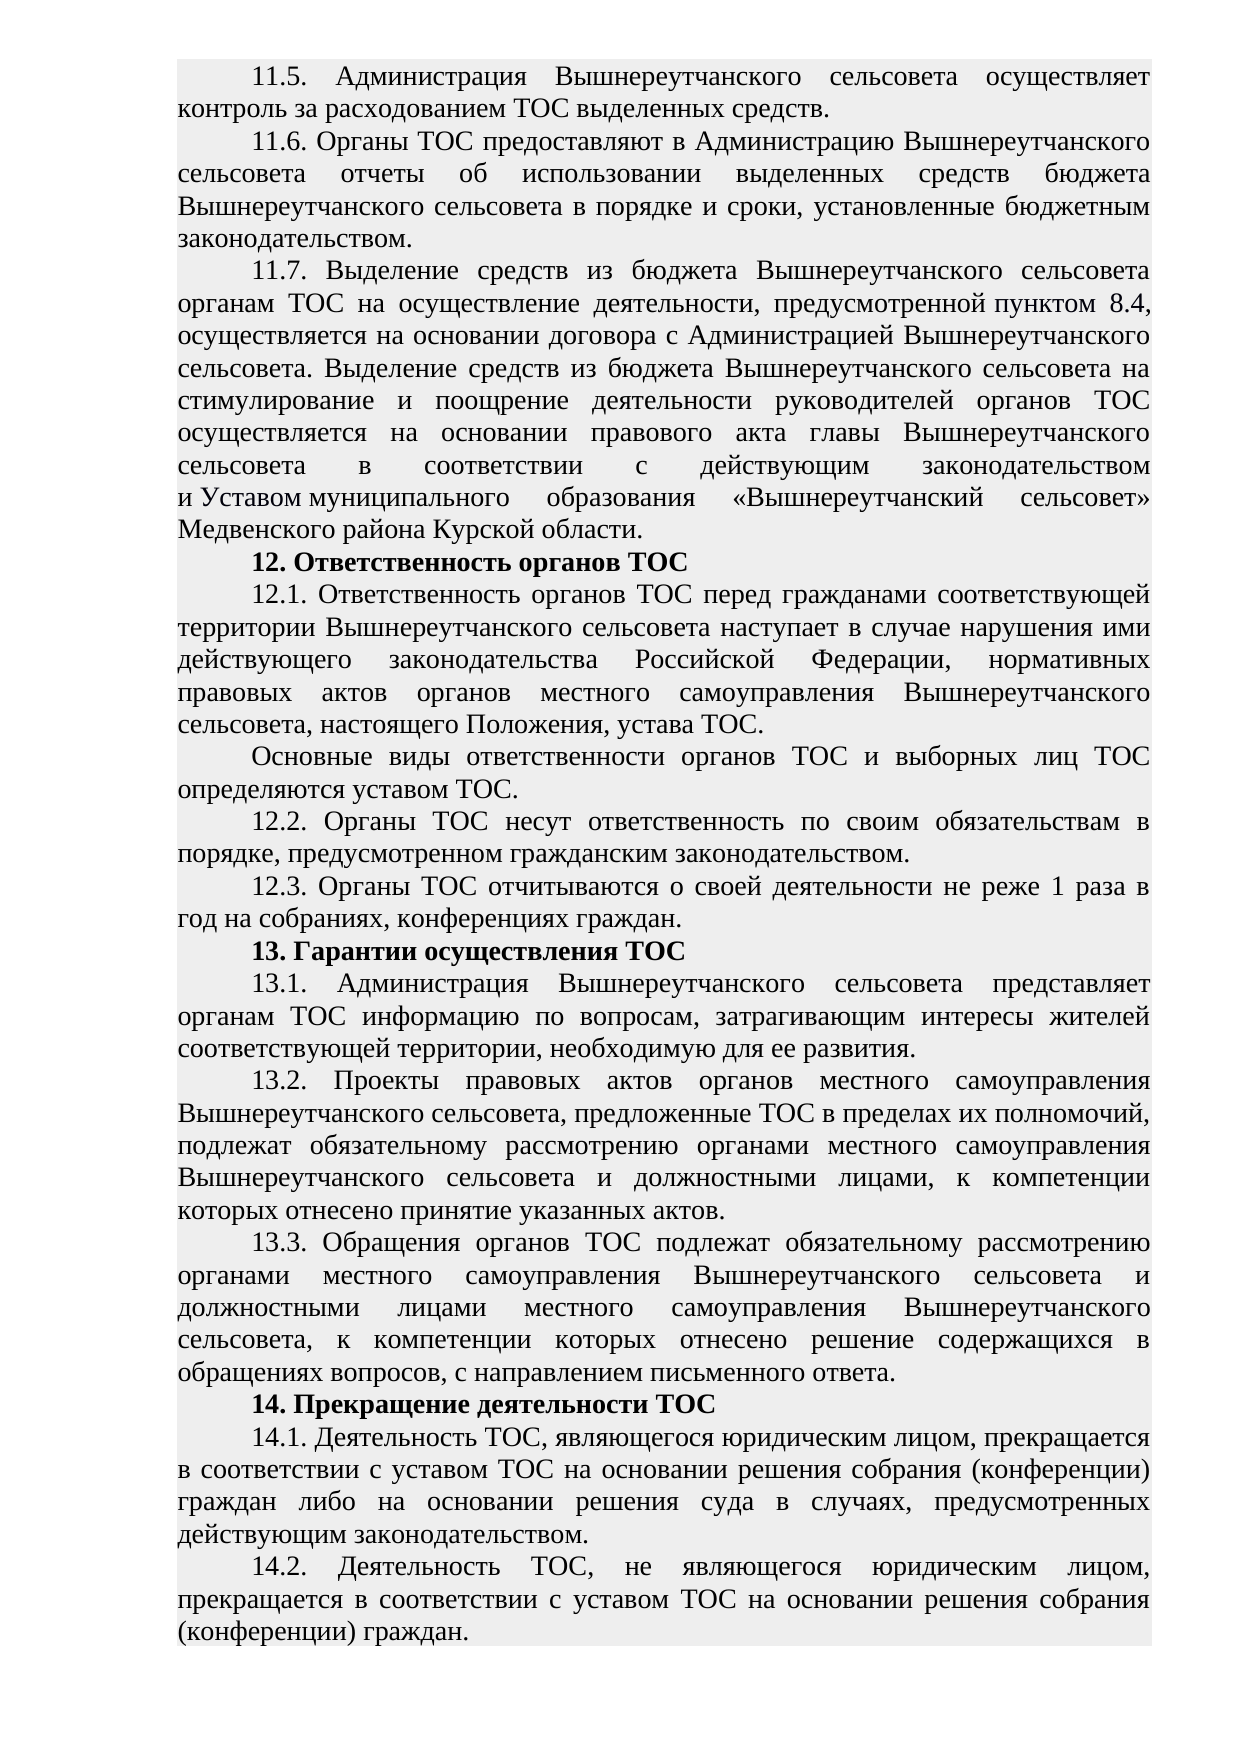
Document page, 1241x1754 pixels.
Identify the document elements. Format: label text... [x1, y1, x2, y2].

text 12.1. Ответственность органов ТОС перед гражданами соответствующей территории Вышнереутчанского сельсовета наступает в случае нарушения ими действующего законодательства Российской Федерации, нормативных правовых актов органов местного самоуправления Вышнереутчанского сельсовета, настоящего Положения, устава ТОС. [177, 577, 1152, 739]
text 12.3. Органы ТОС отчитываются о своей деятельности не реже 1 раза в год на собраниях, конференциях граждан. [177, 869, 1152, 934]
text 13. Гарантии осуществления ТОС [177, 934, 1152, 966]
text 11.5. Администрация Вышнереутчанского сельсовета осуществляет контроль за расходованием ТОС выделенных средств. [177, 59, 1152, 124]
text 11.6. Органы ТОС предоставляют в Администрацию Вышнереутчанского сельсовета отчеты об использовании выделенных средств бюджета Вышнереутчанского сельсовета в порядке и сроки, установленные бюджетным законодательством. [177, 124, 1152, 253]
text 13.2. Проекты правовых актов органов местного самоуправления Вышнереутчанского сельсовета, предложенные ТОС в пределах их полномочий, подлежат обязательному рассмотрению органами местного самоуправления Вышнереутчанского сельсовета и должностными лицами, к компетенции которых отнесено принятие указанных актов. [177, 1063, 1152, 1225]
text 12.2. Органы ТОС несут ответственность по своим обязательствам в порядке, предусмотренном гражданским законодательством. [177, 804, 1152, 869]
text 11.7. Выделение средств из бюджета Вышнереутчанского сельсовета органам ТОС на осуществление деятельности, предусмотренной пунктом 8.4, осуществляется на основании договора с Администрацией Вышнереутчанского сельсовета. Выделение средств из бюджета Вышнереутчанского сельсовета на стимулирование и поощрение деятельности руководителей органов ТОС осуществляется на основании правового акта главы Вышнереутчанского сельсовета в соответствии с действующим законодательством и Уставом муниципального образования «Вышнереутчанский сельсовет» Медвенского района Курской области. [177, 253, 1152, 545]
text 13.1. Администрация Вышнереутчанского сельсовета представляет органам ТОС информацию по вопросам, затрагивающим интересы жителей соответствующей территории, необходимую для ее развития. [177, 966, 1152, 1063]
text 14.2. Деятельность ТОС, не являющегося юридическим лицом, прекращается в соответствии с уставом ТОС на основании решения собрания (конференции) граждан. [177, 1549, 1152, 1646]
text 12. Ответственность органов ТОС [177, 545, 1152, 577]
text 14. Прекращение деятельности ТОС [177, 1387, 1152, 1420]
text Основные виды ответственности органов ТОС и выборных лиц ТОС определяются уставом ТОС. [177, 739, 1152, 804]
text 14.1. Деятельность ТОС, являющегося юридическим лицом, прекращается в соответствии с уставом ТОС на основании решения собрания (конференции) граждан либо на основании решения суда в случаях, предусмотренных действующим законодательством. [177, 1420, 1152, 1549]
text 13.3. Обращения органов ТОС подлежат обязательному рассмотрению органами местного самоуправления Вышнереутчанского сельсовета и должностными лицами местного самоуправления Вышнереутчанского сельсовета, к компетенции которых отнесено решение содержащихся в обращениях вопросов, с направлением письменного ответа. [177, 1225, 1152, 1387]
